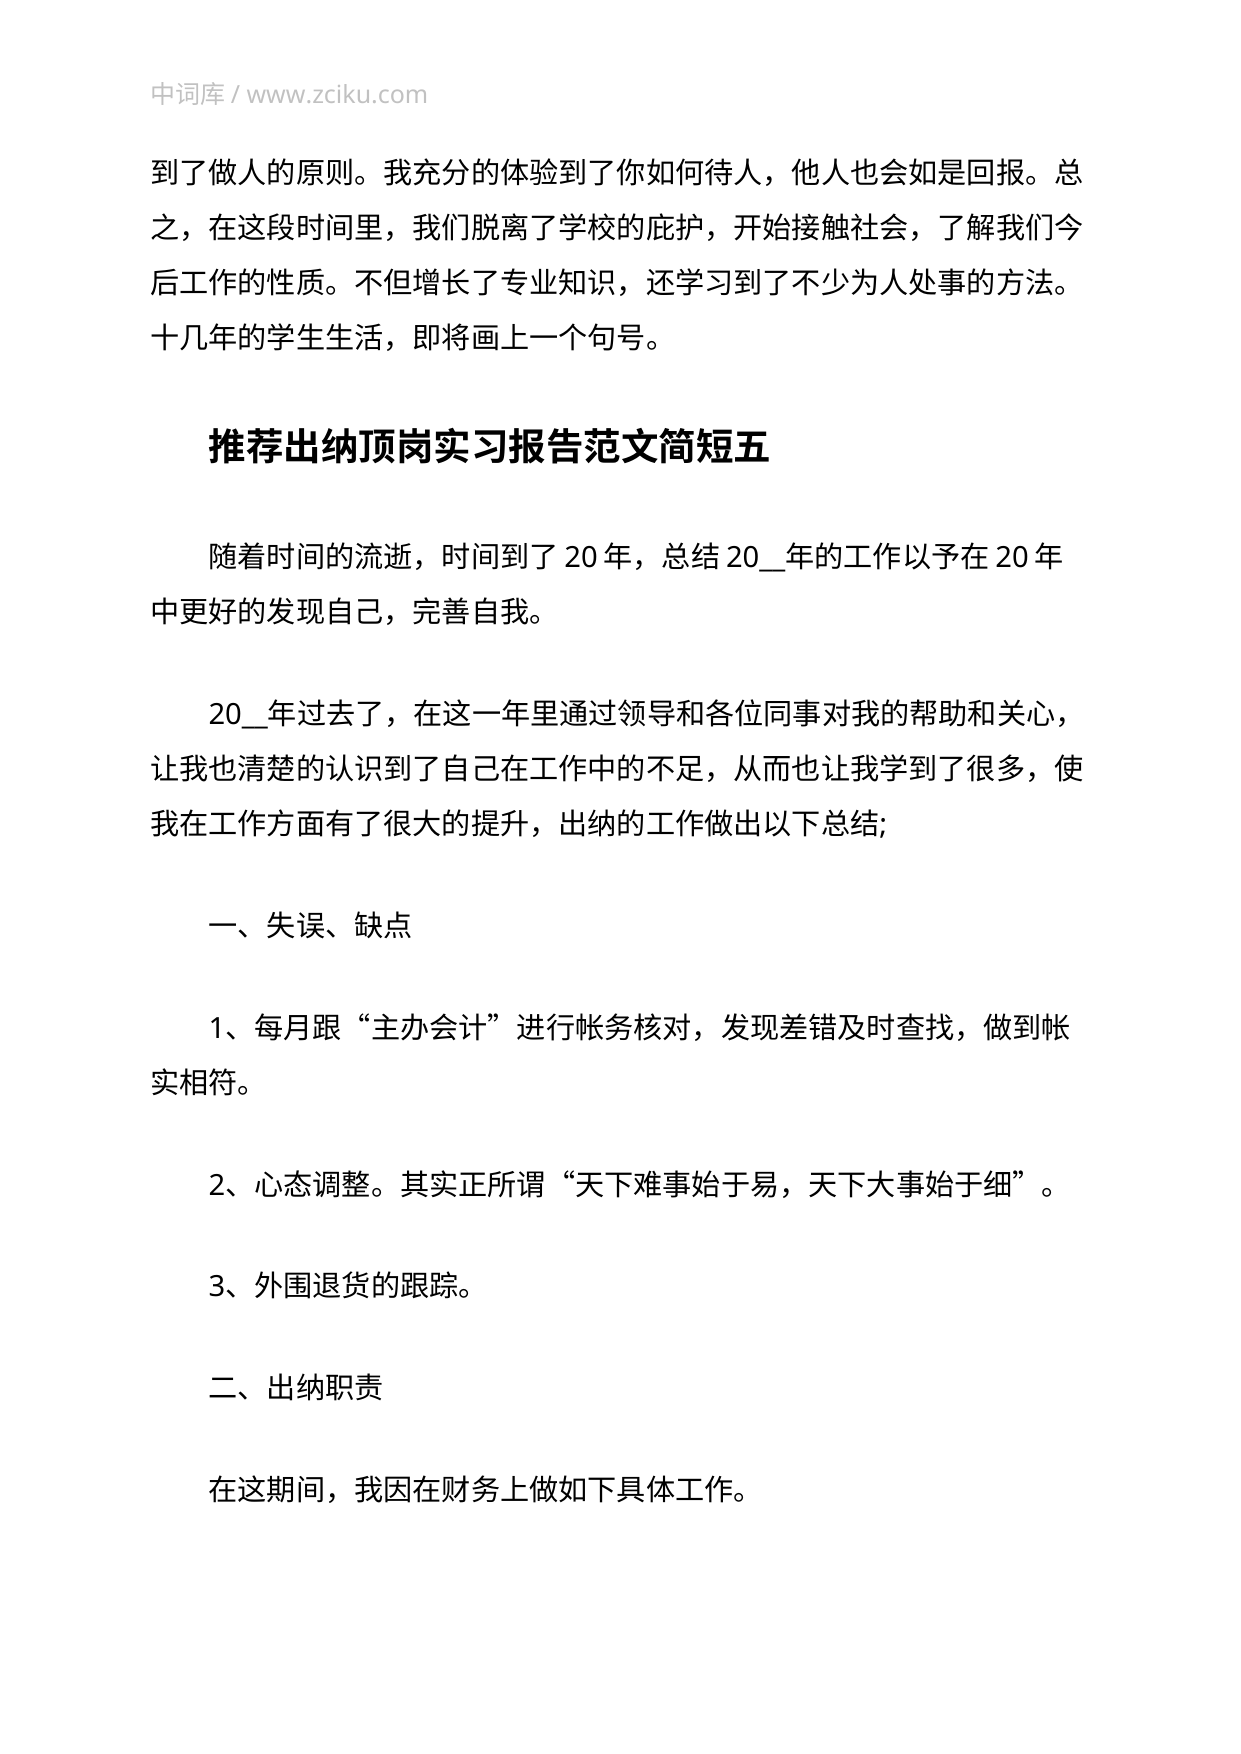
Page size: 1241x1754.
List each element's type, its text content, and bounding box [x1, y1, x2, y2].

text 在这期间，我因在财务上做如下具体工作。 [150, 1467, 1090, 1509]
text 一、失误、缺点 [150, 902, 1090, 945]
text 3、外围退货的跟踪。 [150, 1263, 1090, 1305]
text 随着时间的流逝，时间到了20年，总结20__年的工作以予在20年中更好的发现自己，完善自我。 [150, 534, 1090, 631]
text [150, 150, 1090, 357]
text 1、每月跟“主办会计”进行帐务核对，发现差错及时查找，做到帐实相符。 [150, 1004, 1090, 1102]
text 20__年过去了，在这一年里通过领导和各位同事对我的帮助和关心，让我也清楚的认识到了自己在工作中的不足，从而也让我学到了很多，使我在工作方面有了很大的提升，出纳的工作做出以下总结; [150, 691, 1090, 843]
text 2、心态调整。其实正所谓“天下难事始于易，天下大事始于细”。 [150, 1161, 1090, 1203]
text 推荐出纳顶岗实习报告范文简短五 [150, 416, 1090, 471]
text 二、出纳职责 [150, 1365, 1090, 1407]
